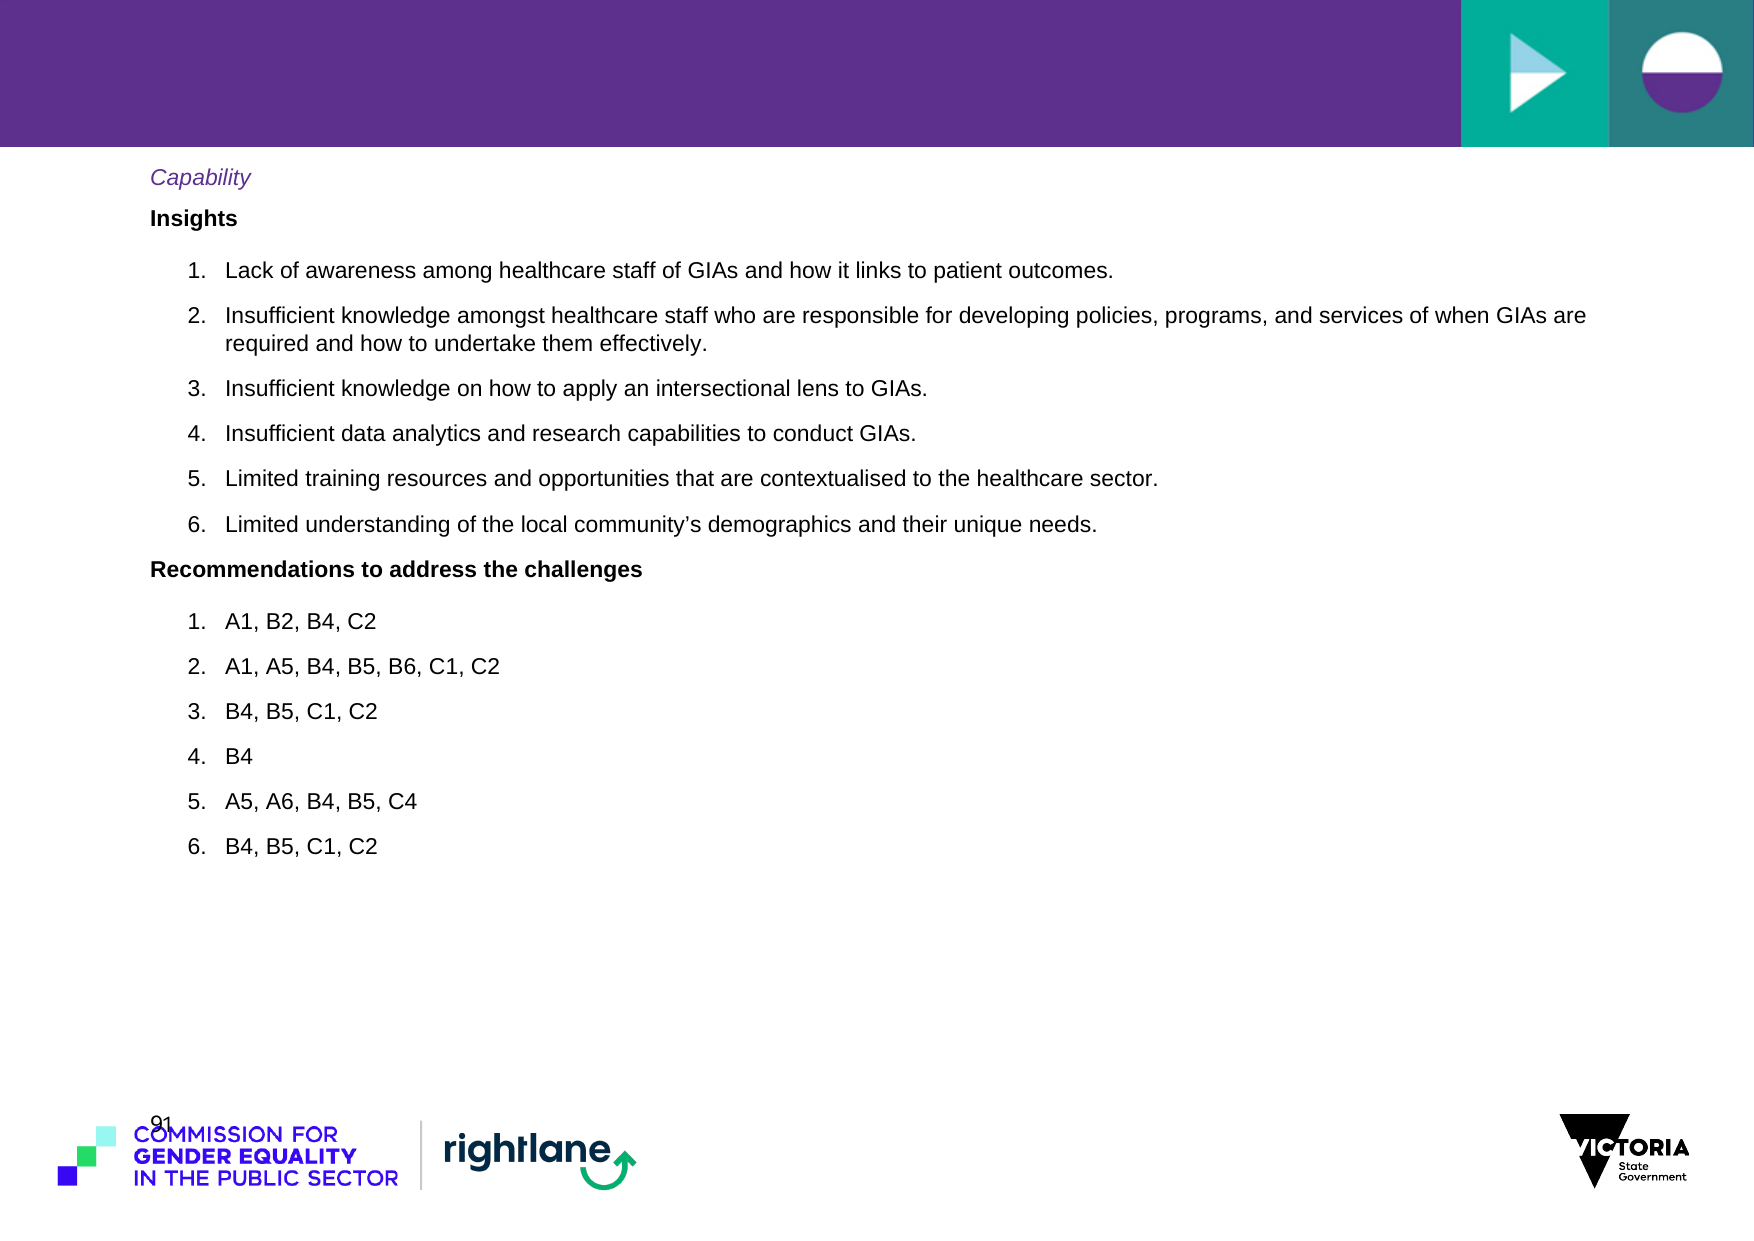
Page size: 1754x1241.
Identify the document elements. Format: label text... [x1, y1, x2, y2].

list B4 [187, 743, 1604, 769]
list A5, A6, B4, B5, C4 [187, 788, 1604, 814]
text Insights [150, 204, 1604, 231]
list Limited training resources and opportunities that are contextualised to the healthcare sector. [187, 465, 1604, 492]
list Limited understanding of the local community’s demographics and their unique needs. [187, 511, 1604, 537]
picture [0, 0, 1754, 147]
picture [57, 1126, 398, 1186]
picture [1559, 1114, 1690, 1189]
subtitle Capability [150, 164, 1604, 190]
list Insufficient knowledge amongst healthcare staff who are responsible for developing policies, programs, and services of when GIAs are required and how to undertake them effectively. [187, 302, 1604, 356]
list A1, A5, B4, B5, B6, C1, C2 [187, 653, 1604, 679]
list Insufficient data analytics and research capabilities to conduct GIAs. [187, 420, 1604, 447]
list B4, B5, C1, C2 [187, 833, 1604, 859]
list Insufficient knowledge on how to apply an intersectional lens to GIAs. [187, 375, 1604, 402]
list A1, B2, B4, C2 [187, 608, 1604, 634]
list Lack of awareness among healthcare staff of GIAs and how it links to patient outcomes. [187, 257, 1604, 283]
list B4, B5, C1, C2 [187, 698, 1604, 724]
text Recommendations to address the challenges [150, 556, 1604, 582]
picture [444, 1133, 637, 1191]
